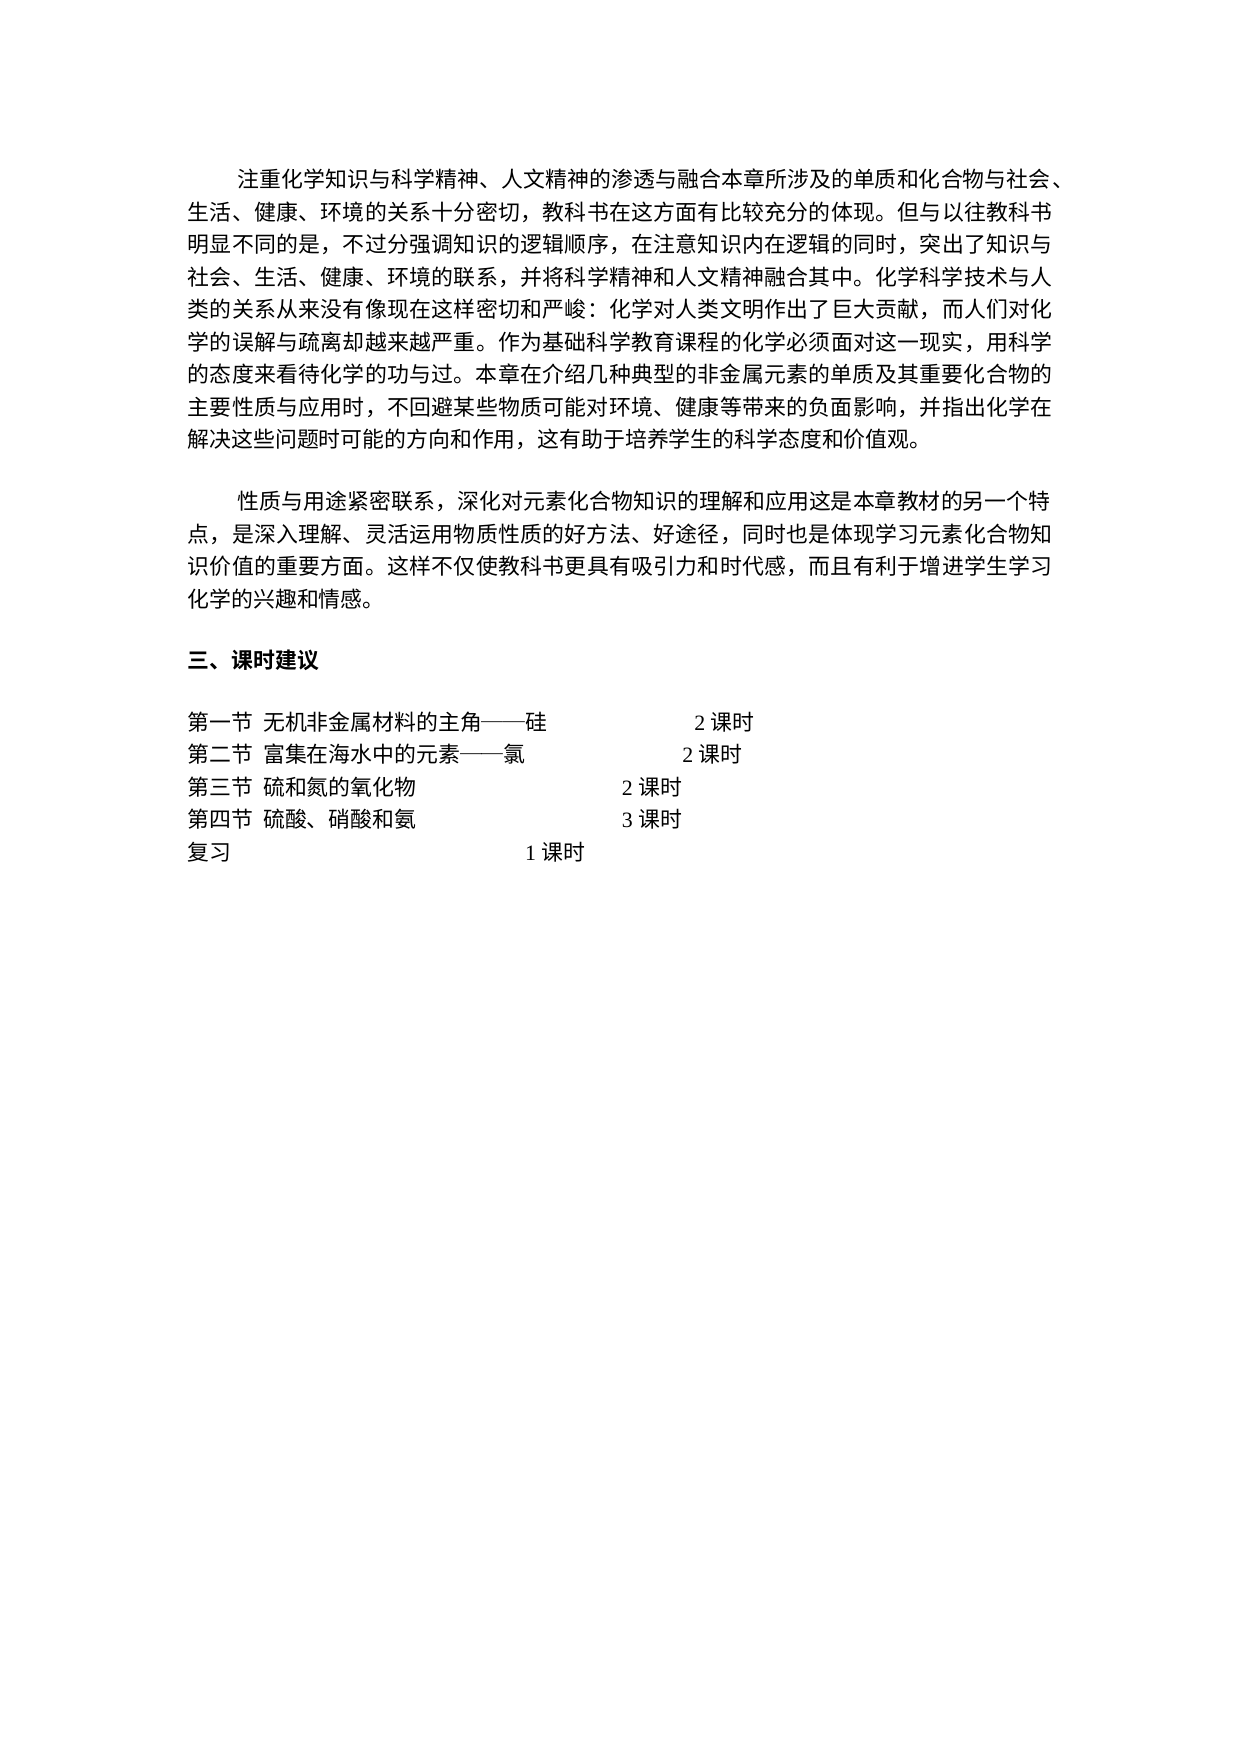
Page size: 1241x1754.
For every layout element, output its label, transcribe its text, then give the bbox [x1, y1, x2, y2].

text 性质与用途紧密联系，深化对元素化合物知识的理解和应用这是本章教材的另一个特点，是深入理解、灵活运用物质性质的好方法、好途径，同时也是体现学习元素化合物知识价值的重要方面。这样不仅使教科书更具有吸引力和时代感，而且有利于增进学生学习化学的兴趣和情感。 [187, 484, 1053, 614]
text 三、课时建议 [187, 643, 1053, 675]
text 第三节 硫和氮的氧化物 2 课时 [187, 769, 1053, 802]
text 复习 1 课时 [187, 834, 1053, 867]
text 注重化学知识与科学精神、人文精神的渗透与融合本章所涉及的单质和化合物与社会、生活、健康、环境的关系十分密切，教科书在这方面有比较充分的体现。但与以往教科书明显不同的是，不过分强调知识的逻辑顺序，在注意知识内在逻辑的同时，突出了知识与社会、生活、健康、环境的联系，并将科学精神和人文精神融合其中。化学科学技术与人类的关系从来没有像现在这样密切和严峻：化学对人类文明作出了巨大贡献，而人们对化学的误解与疏离却越来越严重。作为基础科学教育课程的化学必须面对这一现实，用科学的态度来看待化学的功与过。本章在介绍几种典型的非金属元素的单质及其重要化合物的主要性质与应用时，不回避某些物质可能对环境、健康等带来的负面影响，并指出化学在解决这些问题时可能的方向和作用，这有助于培养学生的科学态度和价值观。 [187, 162, 1053, 454]
text 第二节 富集在海水中的元素──氯 2 课时 [187, 737, 1053, 769]
text 第四节 硫酸、硝酸和氨 3 课时 [187, 802, 1053, 834]
text 第一节 无机非金属材料的主角──硅 2 课时 [187, 704, 1053, 737]
